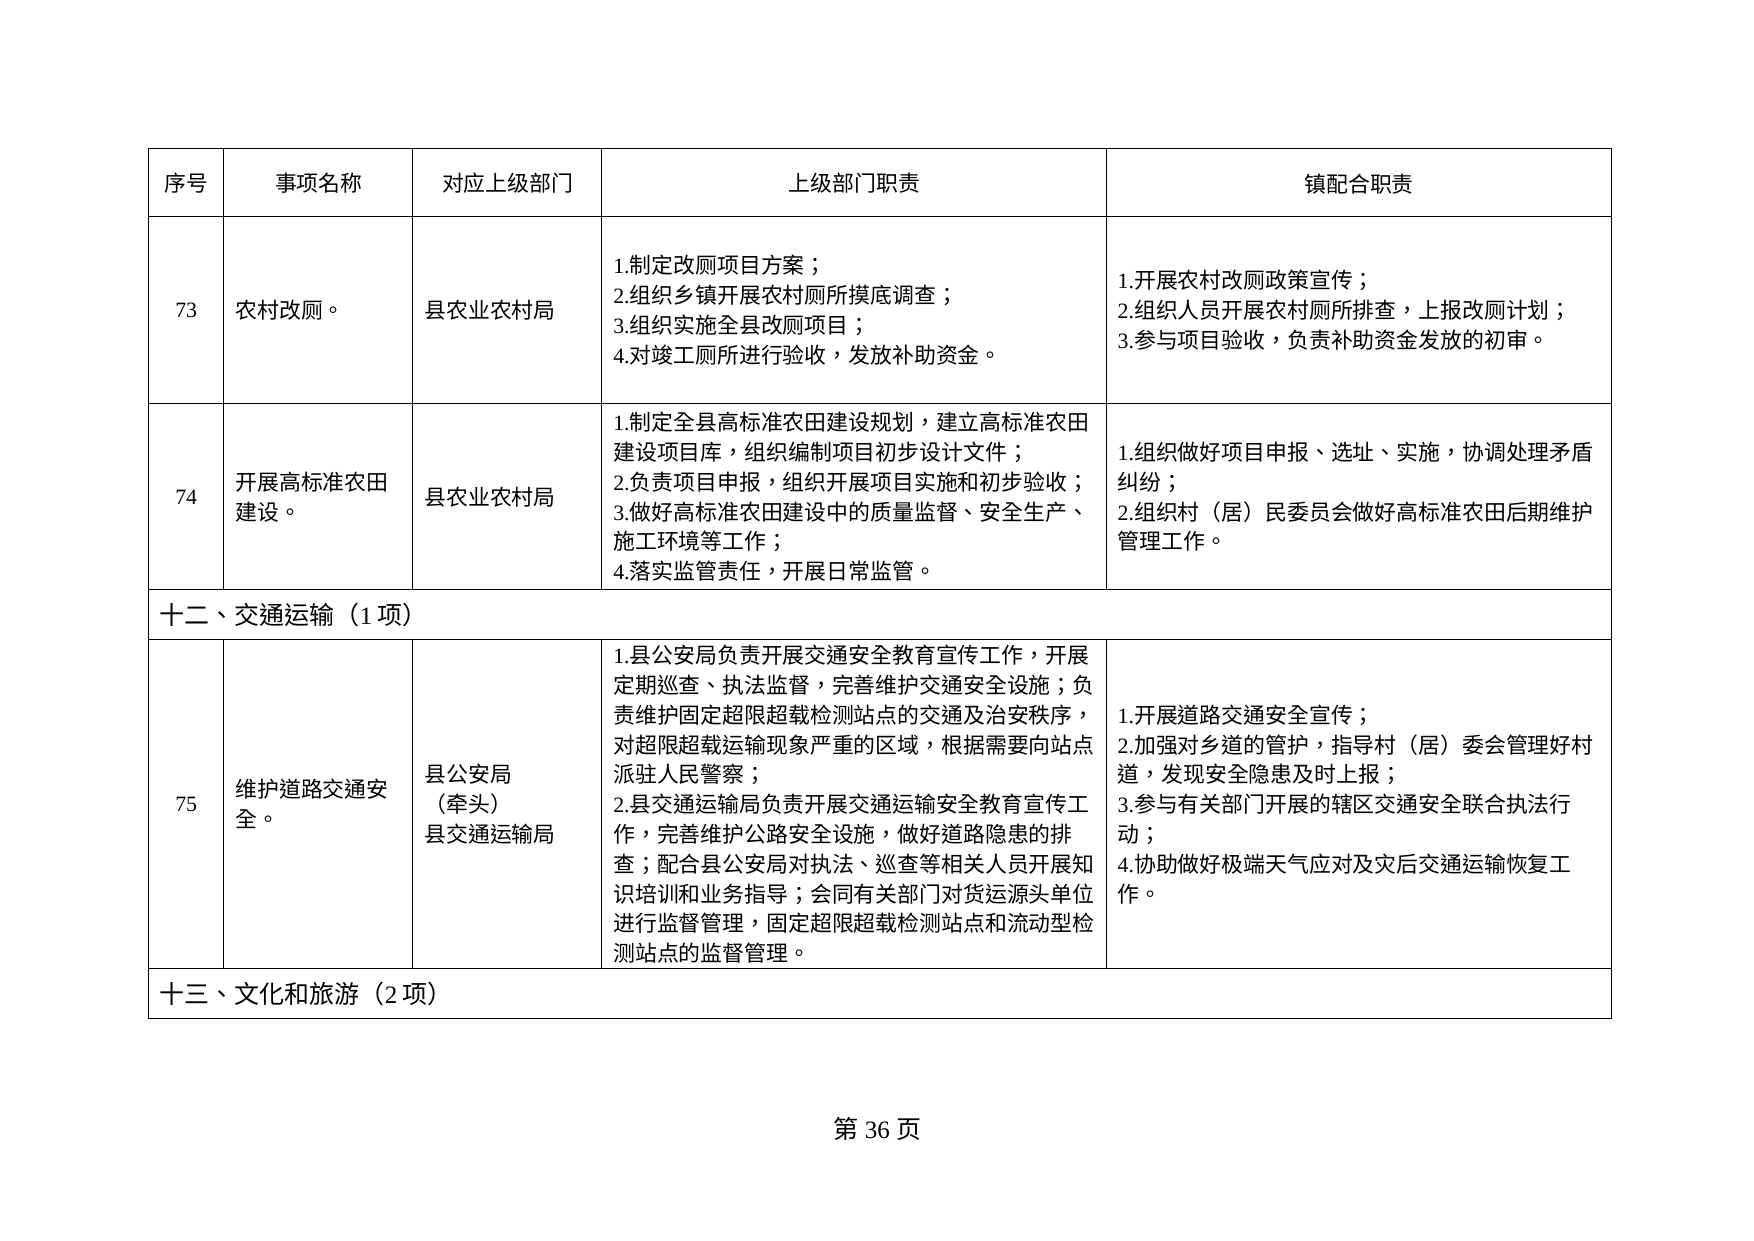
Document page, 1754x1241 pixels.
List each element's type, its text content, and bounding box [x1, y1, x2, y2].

table_cell 1.制定全县高标准农田建设规划，建立高标准农田建设项目库，组织编制项目初步设计文件； 2.负责项目申报，组织开展项目实施和初步验收； 3.做好高标准农田建设中的质量监督、安全生产、施工环境等工作； 4.落实监管责任，开展日常监管。 [602, 404, 1106, 589]
table_cell 开展高标准农田建设。 [224, 404, 412, 589]
table_cell 农村改厕。 [224, 217, 412, 403]
table_cell 十二、交通运输（1项） [149, 590, 1611, 639]
table_cell 维护道路交通安全。 [224, 640, 412, 968]
table_cell 73 [149, 217, 223, 403]
table_cell 1.开展农村改厕政策宣传； 2.组织人员开展农村厕所排查，上报改厕计划； 3.参与项目验收，负责补助资金发放的初审。 [1107, 217, 1611, 403]
table_header 镇配合职责 [1107, 149, 1611, 216]
table_cell 74 [149, 404, 223, 589]
table_cell 县公安局 （牵头） 县交通运输局 [413, 640, 601, 968]
table_header 序号 [149, 149, 223, 216]
table_header 事项名称 [224, 149, 412, 216]
table_cell 75 [149, 640, 223, 968]
table_cell 1.组织做好项目申报、选址、实施，协调处理矛盾纠纷； 2.组织村（居）民委员会做好高标准农田后期维护管理工作。 [1107, 404, 1611, 589]
table_cell 1.开展道路交通安全宣传； 2.加强对乡道的管护，指导村（居）委会管理好村道，发现安全隐患及时上报； 3.参与有关部门开展的辖区交通安全联合执法行动； 4.协助做好极端天气应对及灾后交通运输恢复工作。 [1107, 640, 1611, 968]
table_cell 县农业农村局 [413, 217, 601, 403]
table_header 上级部门职责 [602, 149, 1106, 216]
table_cell 1.县公安局负责开展交通安全教育宣传工作，开展定期巡查、执法监督，完善维护交通安全设施；负责维护固定超限超载检测站点的交通及治安秩序，对超限超载运输现象严重的区域，根据需要向站点派驻人民警察； 2.县交通运输局负责开展交通运输安全教育宣传工作，完善维护公路安全设施，做好道路隐患的排查；配合县公安局对执法、巡查等相关人员开展知识培训和业务指导；会同有关部门对货运源头单位进行监督管理，固定超限超载检测站点和流动型检测站点的监督管理。 [602, 640, 1106, 968]
table_cell 十三、文化和旅游（2项） [149, 969, 1611, 1018]
table_cell 县农业农村局 [413, 404, 601, 589]
table_header 对应上级部门 [413, 149, 601, 216]
table_cell 1.制定改厕项目方案； 2.组织乡镇开展农村厕所摸底调查； 3.组织实施全县改厕项目； 4.对竣工厕所进行验收，发放补助资金。 [602, 217, 1106, 403]
